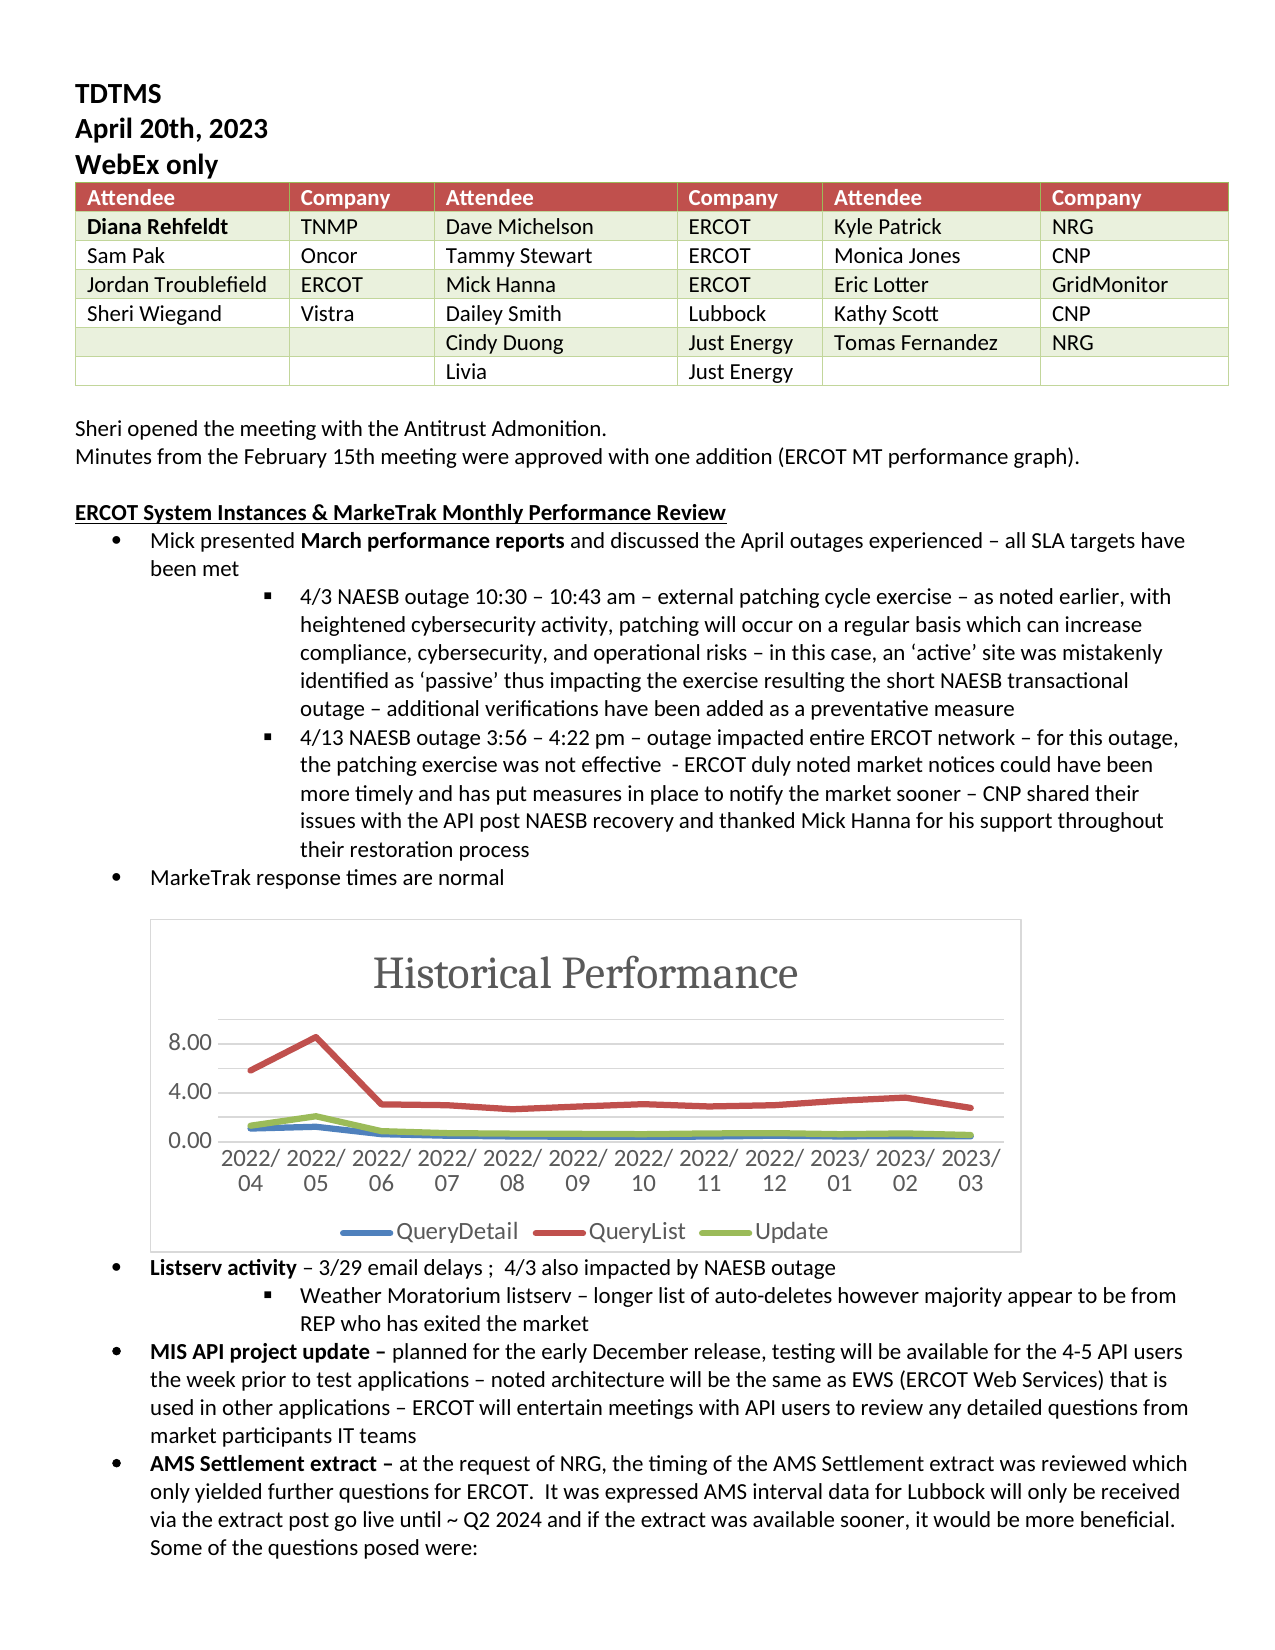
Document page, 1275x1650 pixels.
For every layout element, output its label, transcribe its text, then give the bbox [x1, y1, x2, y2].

table_cell Tomas Fernandez [823, 328, 1040, 356]
table_header Attendee [76, 183, 289, 211]
table_cell Mick Hanna [435, 270, 677, 298]
table_cell Sam Pak [76, 241, 289, 269]
text TDTMS [75, 75, 1200, 111]
table_cell [76, 328, 289, 356]
table_cell Diana Rehfeldt [76, 212, 289, 240]
table_cell TNMP [290, 212, 434, 240]
table_cell Dailey Smith [435, 299, 677, 327]
table_header Attendee [823, 183, 1040, 211]
list MarkeTrak response times are normal [112, 863, 1200, 891]
table_cell Kyle Patrick [823, 212, 1040, 240]
table_cell GridMonitor [1041, 270, 1228, 298]
table_header Company [1041, 183, 1228, 211]
table_cell ERCOT [678, 241, 822, 269]
list Mick presented March performance reports and discussed the April outages experienced – all SLA targets have been met [112, 526, 1200, 582]
table_cell Monica Jones [823, 241, 1040, 269]
table_cell Cindy Duong [435, 328, 677, 356]
table_cell CNP [1041, 241, 1228, 269]
table_cell ERCOT [290, 270, 434, 298]
table_cell [1041, 357, 1228, 385]
list MIS API project update – planned for the early December release, testing will be available for the 4-5 API users the week prior to test applications – noted architecture will be the same as EWS (ERCOT Web Services) that is used in other applications – ERCOT will entertain meetings with API users to review any detailed questions from market participants IT teams [112, 1337, 1200, 1449]
list Weather Moratorium listserv – longer list of auto-deletes however majority appear to be from REP who has exited the market [262, 1281, 1200, 1337]
table_cell Sheri Wiegand [76, 299, 289, 327]
table_cell CNP [1041, 299, 1228, 327]
list Listserv activity – 3/29 email delays ; 4/3 also impacted by NAESB outage [112, 1253, 1200, 1281]
table_cell ERCOT [678, 270, 822, 298]
table_cell [290, 328, 434, 356]
table_cell [290, 357, 434, 385]
list 4/13 NAESB outage 3:56 – 4:22 pm – outage impacted entire ERCOT network – for this outage, the patching exercise was not effective - ERCOT duly noted market notices could have been more timely and has put measures in place to notify the market sooner – CNP shared their issues with the API post NAESB recovery and thanked Mick Hanna for his support throughout their restoration process [262, 723, 1200, 863]
table_cell [823, 357, 1040, 385]
list 4/3 NAESB outage 10:30 – 10:43 am – external patching cycle exercise – as noted earlier, with heightened cybersecurity activity, patching will occur on a regular basis which can increase compliance, cybersecurity, and operational risks – in this case, an ‘active’ site was mistakenly identified as ‘passive’ thus impacting the exercise resulting the short NAESB transactional outage – additional verifications have been added as a preventative measure [262, 582, 1200, 723]
table_header Company [678, 183, 822, 211]
text Minutes from the February 15th meeting were approved with one addition (ERCOT MT performance graph). [75, 442, 1200, 470]
text April 20th, 2023 [75, 111, 1200, 146]
table_cell NRG [1041, 212, 1228, 240]
table_cell Vistra [290, 299, 434, 327]
table_cell [76, 357, 289, 385]
table_cell Kathy Scott [823, 299, 1040, 327]
table_cell Just Energy [678, 357, 822, 385]
table_cell Livia [435, 357, 677, 385]
table_cell NRG [1041, 328, 1228, 356]
table_cell Oncor [290, 241, 434, 269]
table_header Attendee [435, 183, 677, 211]
table_cell Dave Michelson [435, 212, 677, 240]
table_cell Just Energy [678, 328, 822, 356]
table_header Company [290, 183, 434, 211]
text WebEx only [75, 146, 1200, 182]
table_cell Eric Lotter [823, 270, 1040, 298]
text ERCOT System Instances & MarkeTrak Monthly Performance Review [75, 498, 1200, 526]
list AMS Settlement extract – at the request of NRG, the timing of the AMS Settlement extract was reviewed which only yielded further questions for ERCOT. It was expressed AMS interval data for Lubbock will only be received via the extract post go live until ~ Q2 2024 and if the extract was available sooner, it would be more beneficial. Some of the questions posed were: [112, 1449, 1200, 1561]
table_cell Tammy Stewart [435, 241, 677, 269]
text Sheri opened the meeting with the Antitrust Admonition. [75, 414, 1200, 442]
table_cell ERCOT [678, 212, 822, 240]
table_cell Lubbock [678, 299, 822, 327]
table_cell Jordan Troublefield [76, 270, 289, 298]
